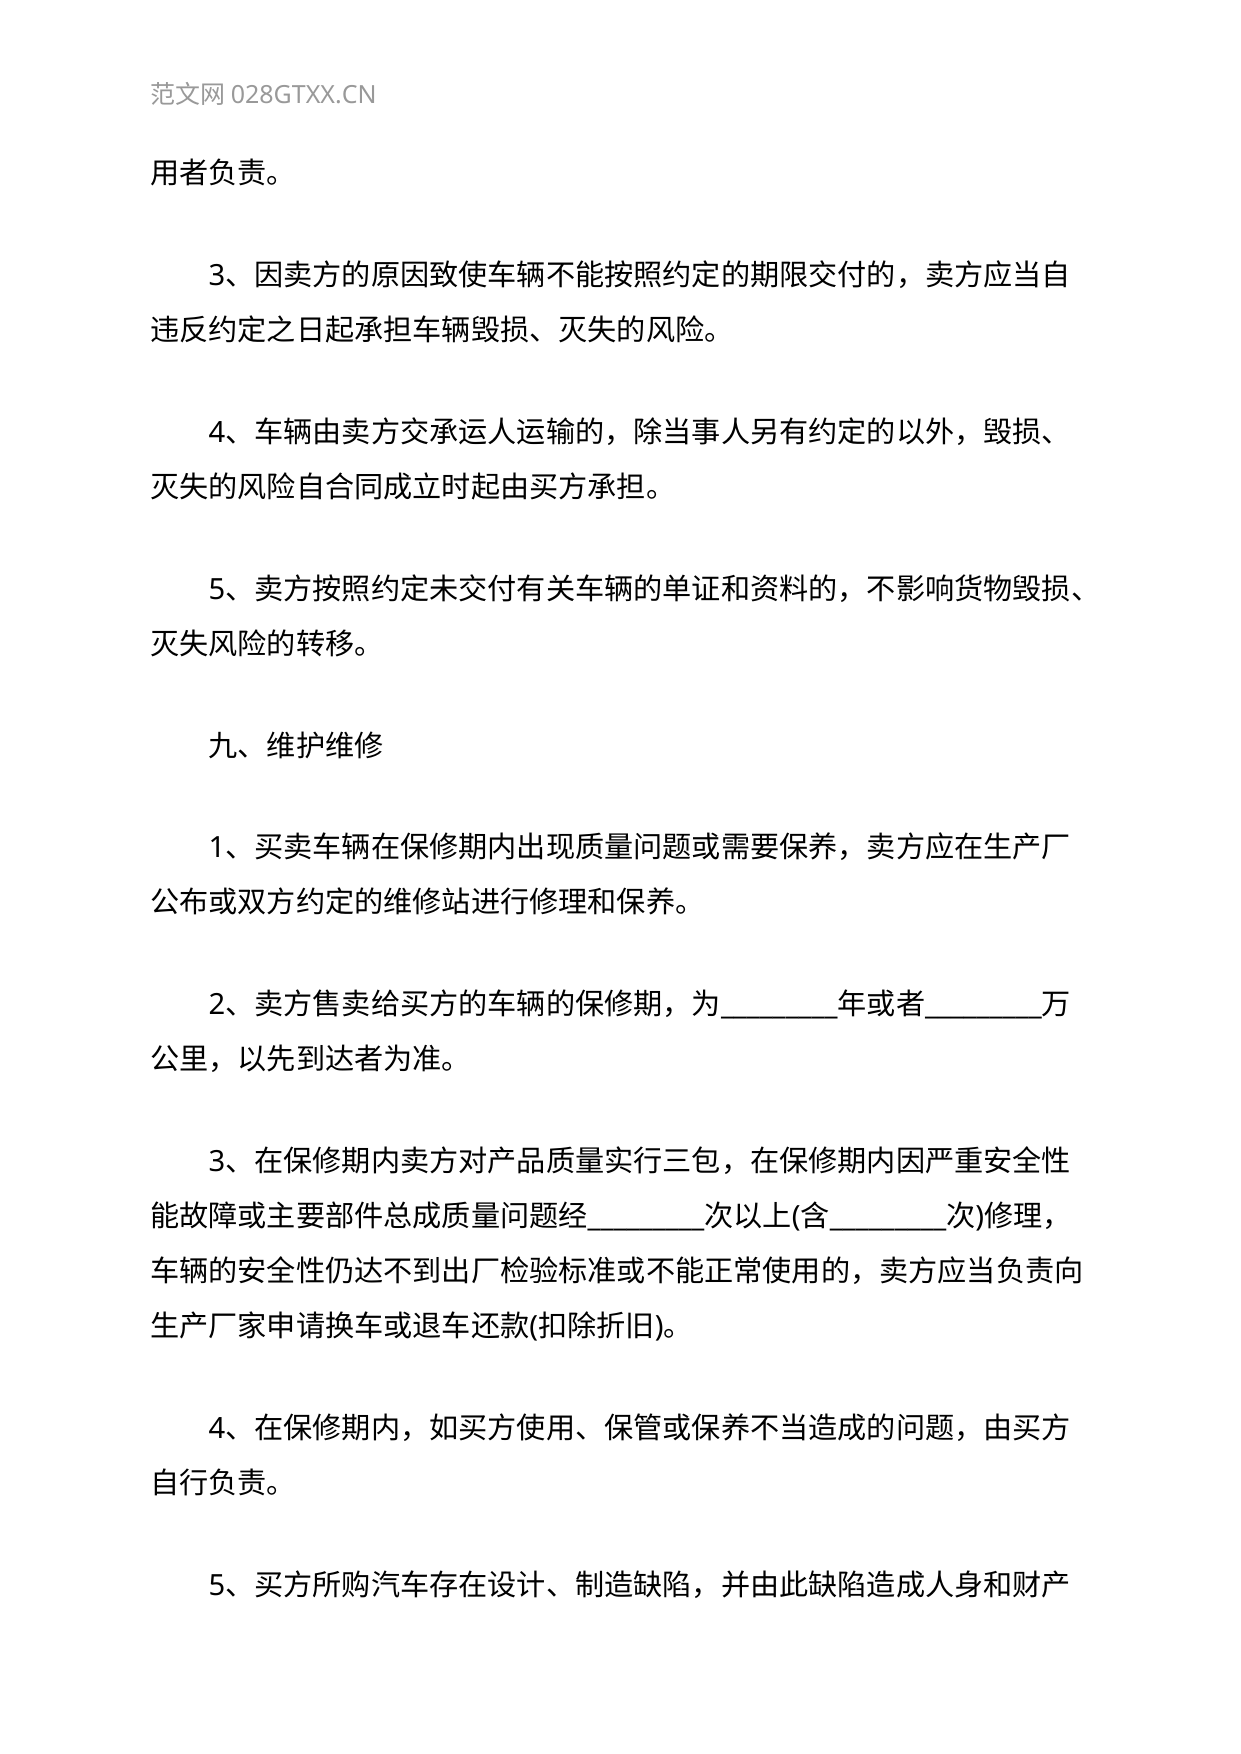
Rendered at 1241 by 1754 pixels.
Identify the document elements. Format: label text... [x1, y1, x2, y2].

text 3、因卖方的原因致使车辆不能按照约定的期限交付的，卖方应当自违反约定之日起承担车辆毁损、灭失的风险。 [150, 252, 1090, 349]
text 3、在保修期内卖方对产品质量实行三包，在保修期内因严重安全性能故障或主要部件总成质量问题经_________次以上(含_________次)修理，车辆的安全性仍达不到出厂检验标准或不能正常使用的，卖方应当负责向生产厂家申请换车或退车还款(扣除折旧)。 [150, 1137, 1090, 1345]
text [150, 1561, 1090, 1603]
text 2、卖方售卖给买方的车辆的保修期，为_________年或者_________万公里，以先到达者为准。 [150, 981, 1090, 1078]
text 九、维护维修 [150, 722, 1090, 764]
text 4、在保修期内，如买方使用、保管或保养不当造成的问题，由买方自行负责。 [150, 1404, 1090, 1502]
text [150, 150, 1090, 192]
text 5、卖方按照约定未交付有关车辆的单证和资料的，不影响货物毁损、灭失风险的转移。 [150, 565, 1090, 663]
text 4、车辆由卖方交承运人运输的，除当事人另有约定的以外，毁损、灭失的风险自合同成立时起由买方承担。 [150, 408, 1090, 506]
text 1、买卖车辆在保修期内出现质量问题或需要保养，卖方应在生产厂公布或双方约定的维修站进行修理和保养。 [150, 824, 1090, 921]
